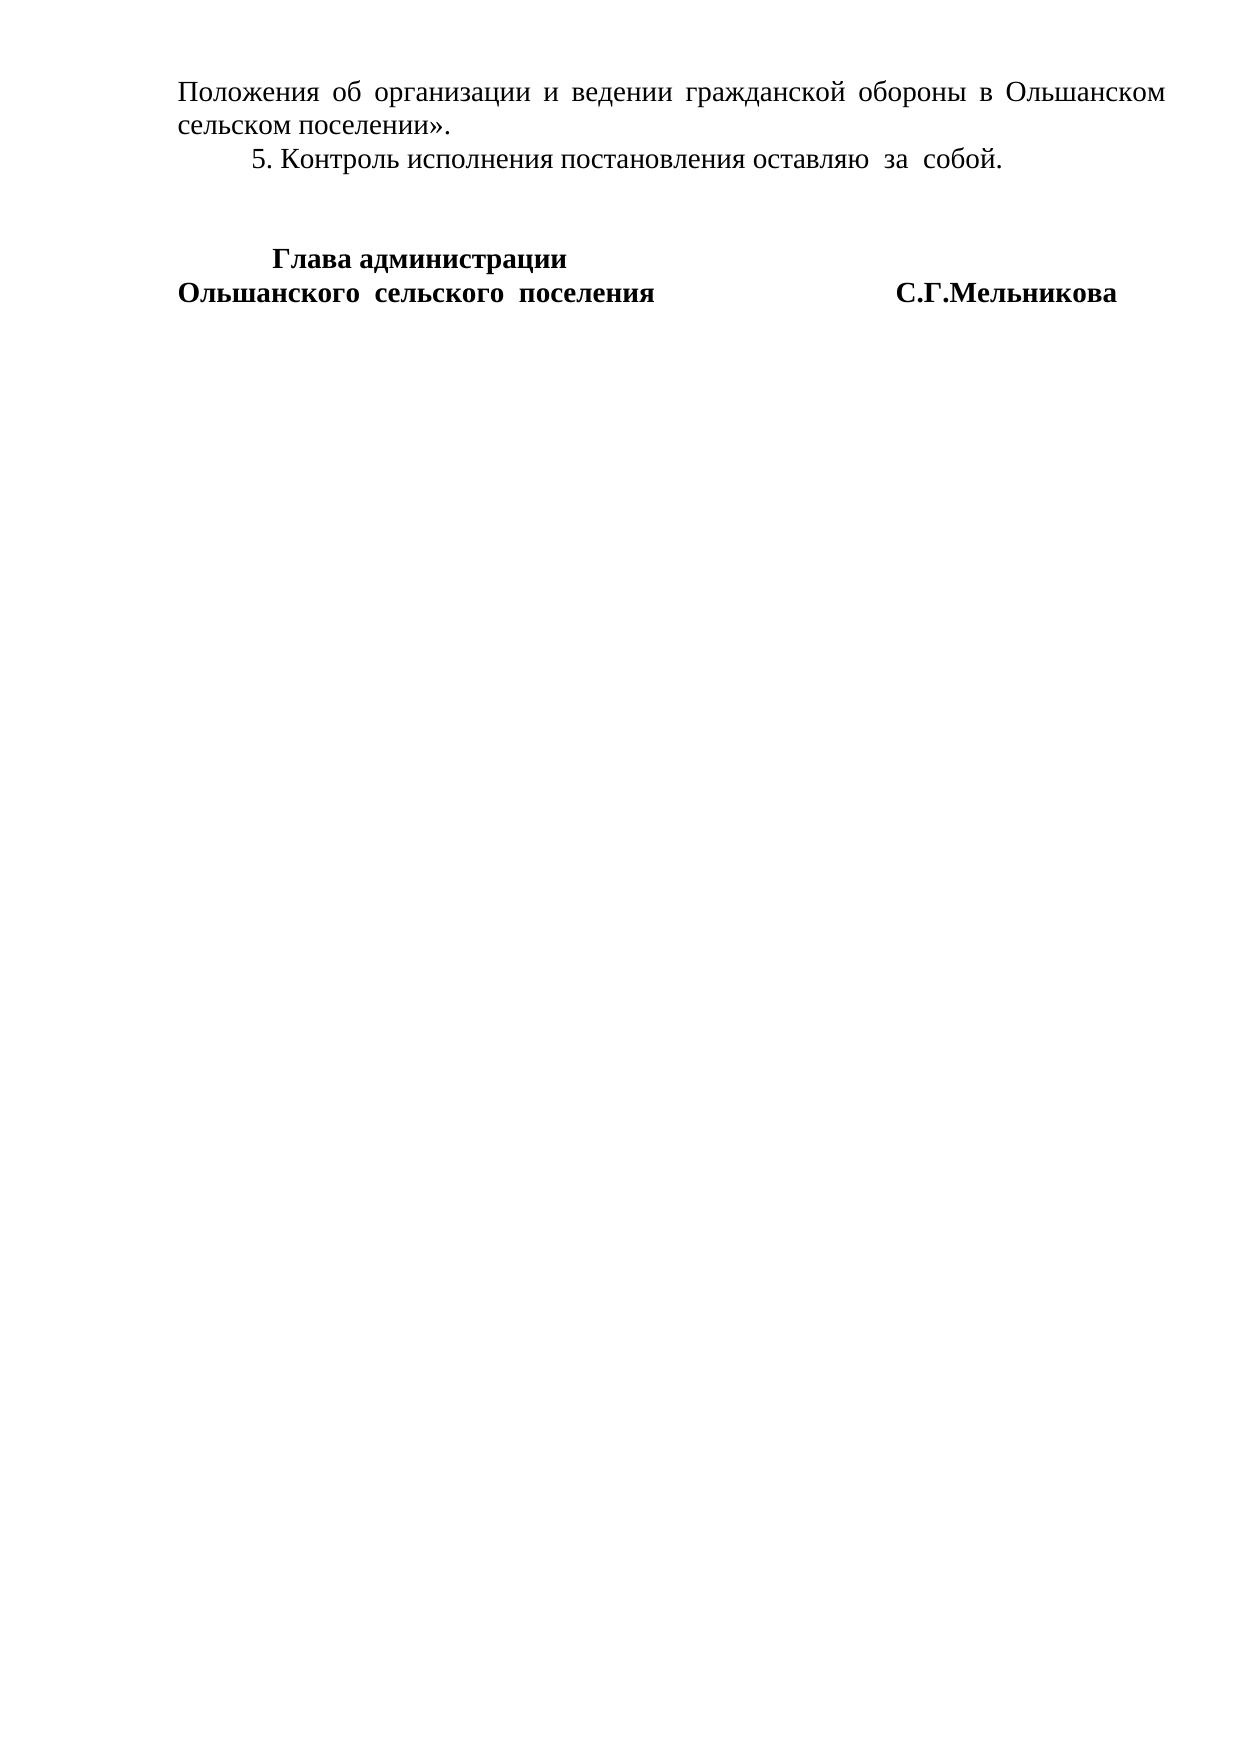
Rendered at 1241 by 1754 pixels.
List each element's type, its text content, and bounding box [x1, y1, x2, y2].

text Глава администрации [177, 242, 1167, 275]
text Ольшанского сельского поселения С.Г.Мельникова [177, 275, 1167, 309]
list 5. Контроль исполнения постановления оставляю за собой. [177, 141, 1167, 174]
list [177, 74, 1167, 141]
